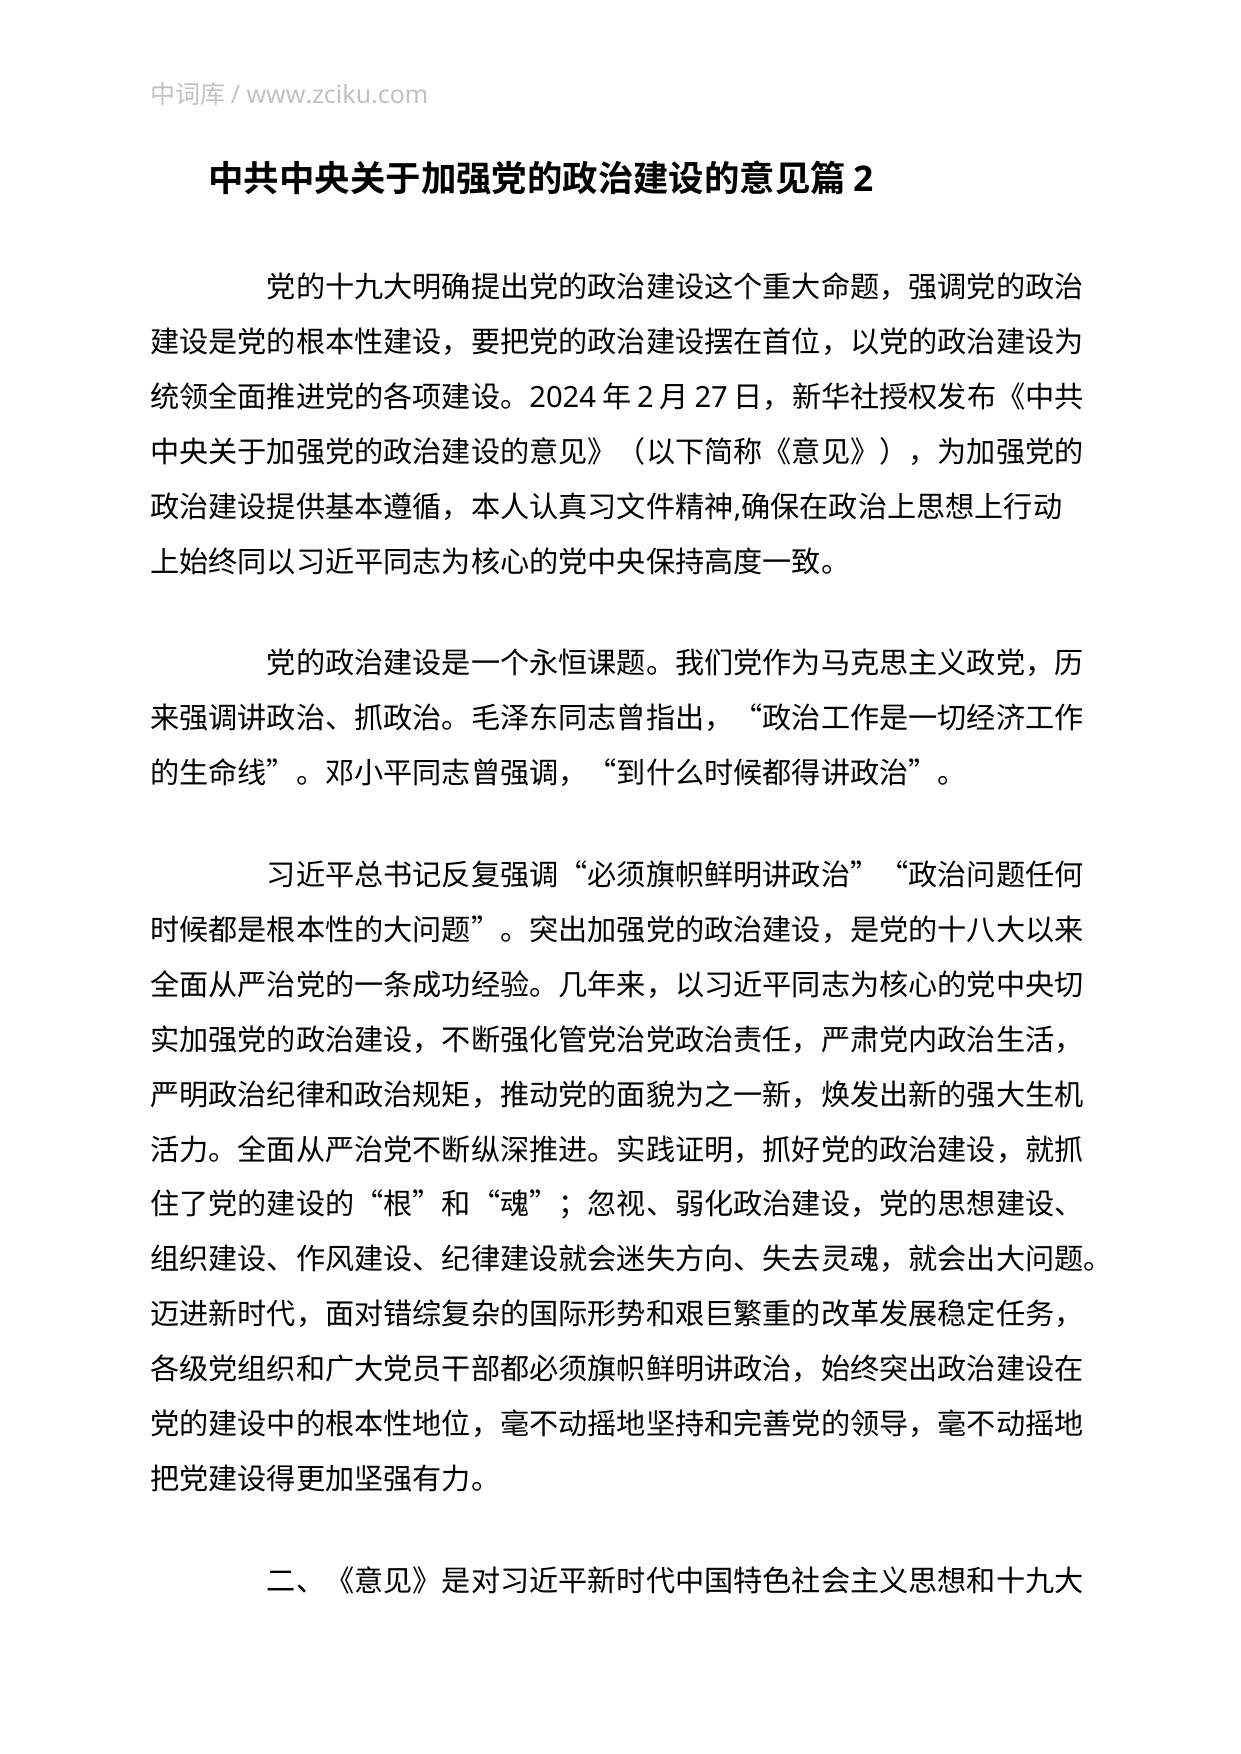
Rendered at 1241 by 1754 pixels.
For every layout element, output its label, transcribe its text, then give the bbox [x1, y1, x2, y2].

text 习近平总书记反复强调“必须旗帜鲜明讲政治”“政治问题任何时候都是根本性的大问题”。突出加强党的政治建设，是党的十八大以来全面从严治党的一条成功经验。几年来，以习近平同志为核心的党中央切实加强党的政治建设，不断强化管党治党政治责任，严肃党内政治生活，严明政治纪律和政治规矩，推动党的面貌为之一新，焕发出新的强大生机活力。全面从严治党不断纵深推进。实践证明，抓好党的政治建设，就抓住了党的建设的“根”和“魂”；忽视、弱化政治建设，党的思想建设、组织建设、作风建设、纪律建设就会迷失方向、失去灵魂，就会出大问题。迈进新时代，面对错综复杂的国际形势和艰巨繁重的改革发展稳定任务，各级党组织和广大党员干部都必须旗帜鲜明讲政治，始终突出政治建设在党的建设中的根本性地位，毫不动摇地坚持和完善党的领导，毫不动摇地把党建设得更加坚强有力。 [150, 852, 1090, 1498]
text 党的十九大明确提出党的政治建设这个重大命题，强调党的政治建设是党的根本性建设，要把党的政治建设摆在首位，以党的政治建设为统领全面推进党的各项建设。2024年2月27日，新华社授权发布《中共中央关于加强党的政治建设的意见》（以下简称《意见》），为加强党的政治建设提供基本遵循，本人认真习文件精神,确保在政治上思想上行动上始终同以习近平同志为核心的党中央保持高度一致。 [150, 263, 1090, 581]
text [150, 1557, 1090, 1599]
text 党的政治建设是一个永恒课题。我们党作为马克思主义政党，历来强调讲政治、抓政治。毛泽东同志曾指出，“政治工作是一切经济工作的生命线”。邓小平同志曾强调，“到什么时候都得讲政治”。 [150, 640, 1090, 792]
text 中共中央关于加强党的政治建设的意见篇2 [150, 150, 1090, 201]
